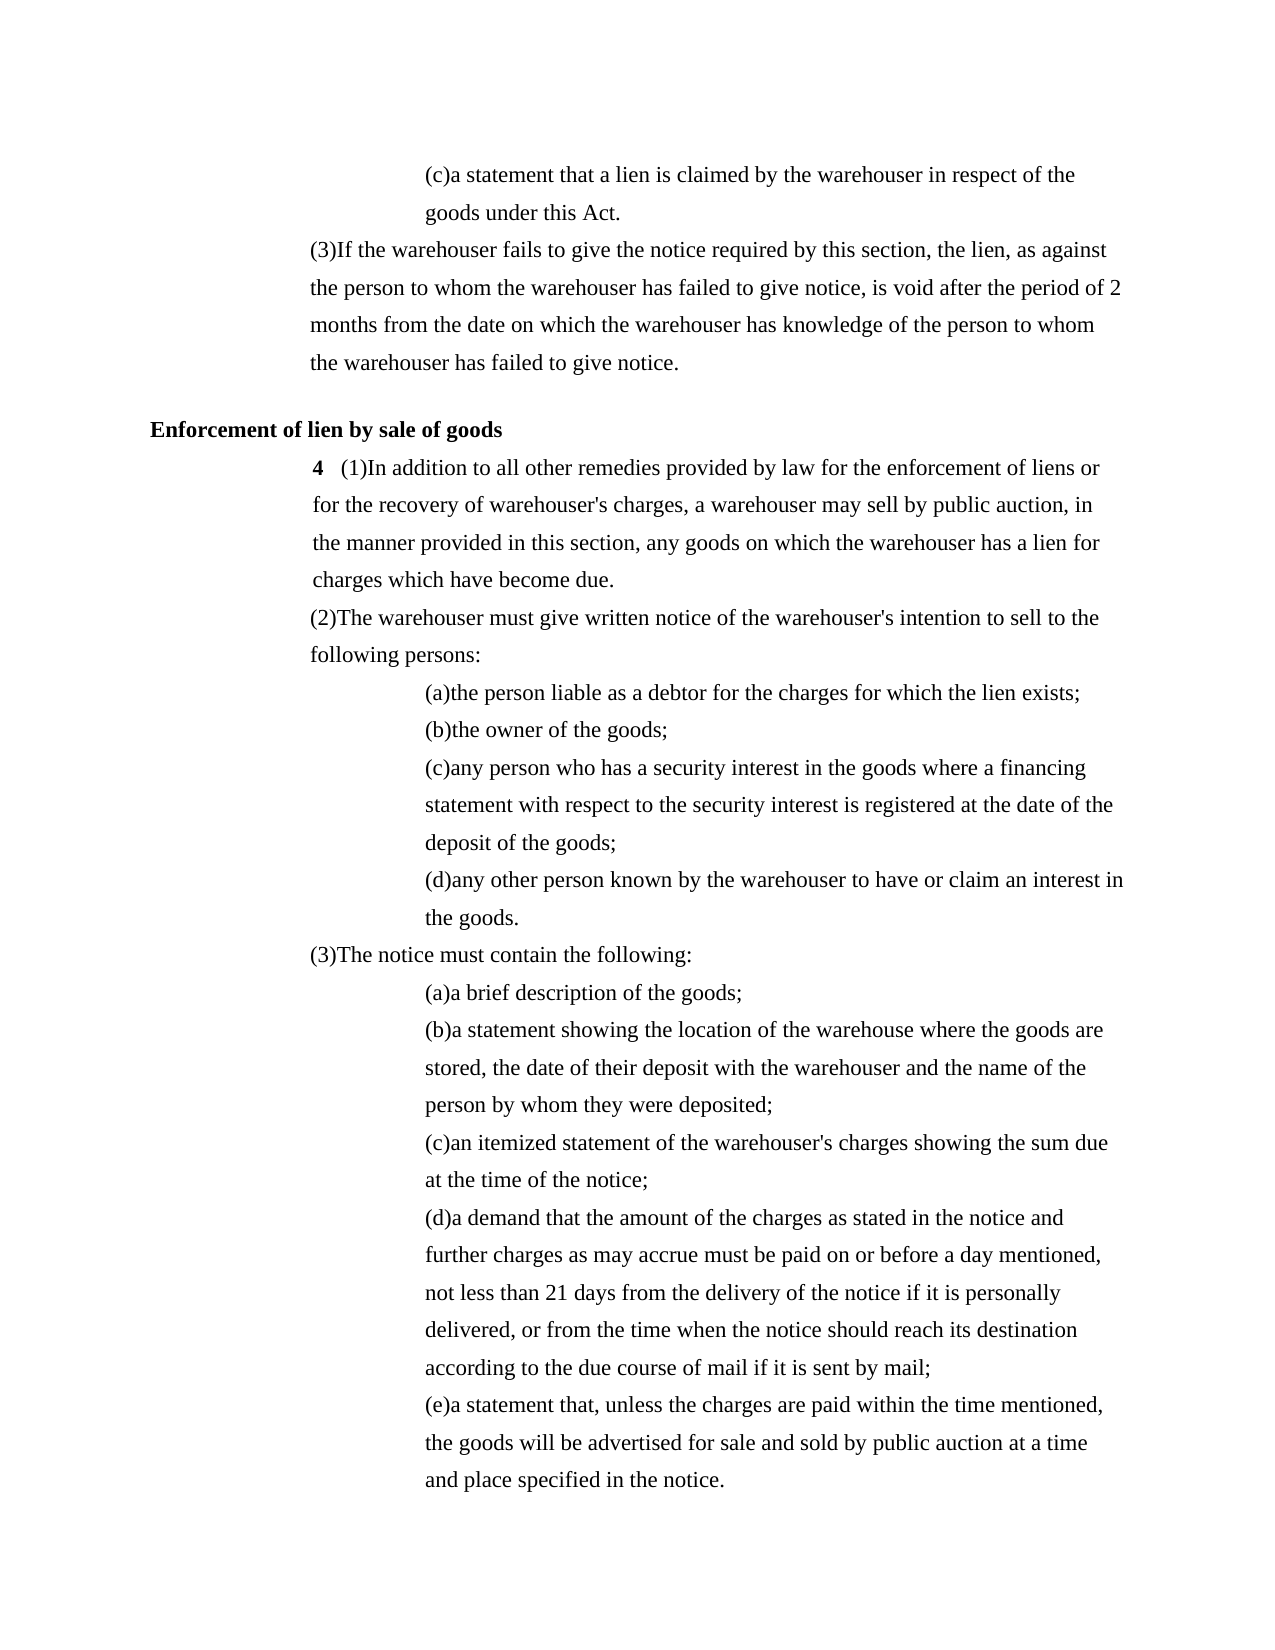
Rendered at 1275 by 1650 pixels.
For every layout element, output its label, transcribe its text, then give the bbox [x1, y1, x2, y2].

text Enforcement of lien by sale of goods [150, 412, 1125, 442]
text 4 (1)In addition to all other remedies provided by law for the enforcement of liens or for the recovery of warehouser's charges, a warehouser may sell by public auction, in the manner provided in this section, any goods on which the warehouser has a lien for charges which have become due. [312, 442, 1125, 592]
text (e)a statement that, unless the charges are paid within the time mentioned, the goods will be advertised for sale and sold by public auction at a time and place specified in the notice. [425, 1380, 1125, 1492]
text (b)the owner of the goods; [425, 705, 1125, 742]
text (d)a demand that the amount of the charges as stated in the notice and further charges as may accrue must be paid on or before a day mentioned, not less than 21 days from the delivery of the notice if it is personally delivered, or from the time when the notice should reach its destination according to the due course of mail if it is sent by mail; [425, 1192, 1125, 1380]
text (c)an itemized statement of the warehouser's charges showing the sum due at the time of the notice; [425, 1117, 1125, 1192]
text (d)any other person known by the warehouser to have or claim an interest in the goods. [425, 855, 1125, 930]
text (2)The warehouser must give written notice of the warehouser's intention to sell to the following persons: [310, 592, 1125, 667]
text (3)The notice must contain the following: [310, 930, 1125, 967]
text (b)a statement showing the location of the warehouse where the goods are stored, the date of their deposit with the warehouser and the name of the person by whom they were deposited; [425, 1005, 1125, 1117]
text (a)the person liable as a debtor for the charges for which the lien exists; [425, 667, 1125, 705]
text (a)a brief description of the goods; [425, 967, 1125, 1005]
text (c)any person who has a security interest in the goods where a financing statement with respect to the security interest is registered at the date of the deposit of the goods; [425, 742, 1125, 855]
text (c)a statement that a lien is claimed by the warehouser in respect of the goods under this Act. [425, 150, 1125, 225]
text (3)If the warehouser fails to give the notice required by this section, the lien, as against the person to whom the warehouser has failed to give notice, is void after the period of 2 months from the date on which the warehouser has knowledge of the person to whom the warehouser has failed to give notice. [310, 225, 1125, 375]
